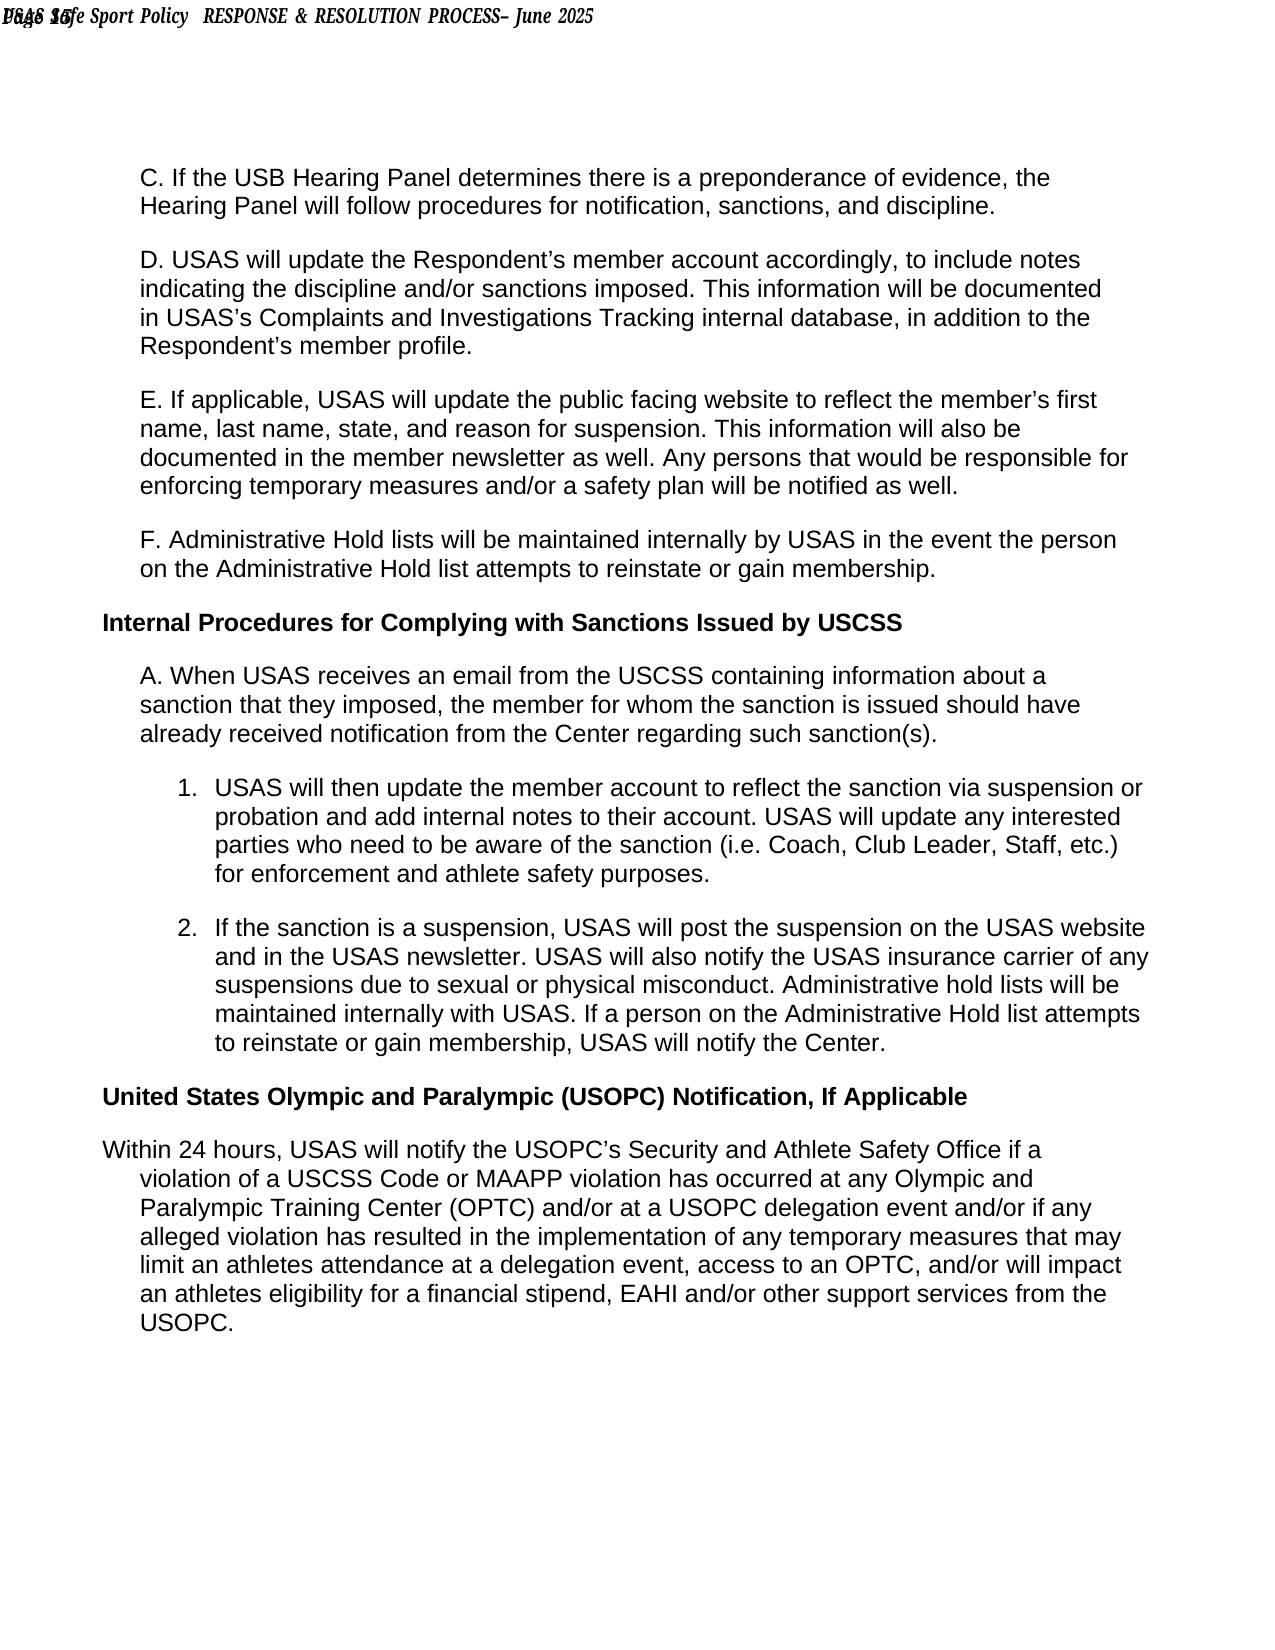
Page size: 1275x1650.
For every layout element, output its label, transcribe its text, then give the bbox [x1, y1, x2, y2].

list USAS will then update the member account to reflect the sanction via suspension or probation and add internal notes to their account. USAS will update any interested parties who need to be aware of the sanction (i.e. Coach, Club Leader, Staff, etc.) for enforcement and athlete safety purposes. [177, 773, 1154, 888]
text Internal Procedures for Complying with Sanctions Issued by USCSS [102, 608, 1275, 636]
list USAS will update the Respondent’s member account accordingly, to include notes indicating the discipline and/or sanctions imposed. This information will be documented in USAS’s Complaints and Investigations Tracking internal database, in addition to the Respondent’s member profile. [139, 245, 1127, 360]
text Within 24 hours, USAS will notify the USOPC’s Security and Athlete Safety Office if a violation of a USCSS Code or MAAPP violation has occurred at any Olympic and Paralympic Training Center (OPTC) and/or at a USOPC delegation event and/or if any alleged violation has resulted in the implementation of any temporary measures that may limit an athletes attendance at a delegation event, access to an OPTC, and/or will impact an athletes eligibility for a financial stipend, EAHI and/or other support services from the USOPC. [102, 1135, 1140, 1336]
list If the sanction is a suspension, USAS will post the suspension on the USAS website and in the USAS newsletter. USAS will also notify the USAS insurance carrier of any suspensions due to sexual or physical misconduct. Administrative hold lists will be maintained internally with USAS. If a person on the Administrative Hold list attempts to reinstate or gain membership, USAS will notify the Center. [177, 913, 1149, 1056]
list When USAS receives an email from the USCSS containing information about a sanction that they imposed, the member for whom the sanction is issued should have already received notification from the Center regarding such sanction(s). [139, 661, 1145, 748]
list If applicable, USAS will update the public facing website to reflect the member’s first name, last name, state, and reason for suspension. This information will also be documented in the member newsletter as well. Any persons that would be responsible for enforcing temporary measures and/or a safety plan will be notified as well. [139, 385, 1128, 500]
list If the USB Hearing Panel determines there is a preponderance of evidence, the Hearing Panel will follow procedures for notification, sanctions, and discipline. [139, 163, 1144, 220]
text United States Olympic and Paralympic (USOPC) Notification, If Applicable [102, 1081, 1275, 1110]
list Administrative Hold lists will be maintained internally by USAS in the event the person on the Administrative Hold list attempts to reinstate or gain membership. [139, 525, 1151, 583]
